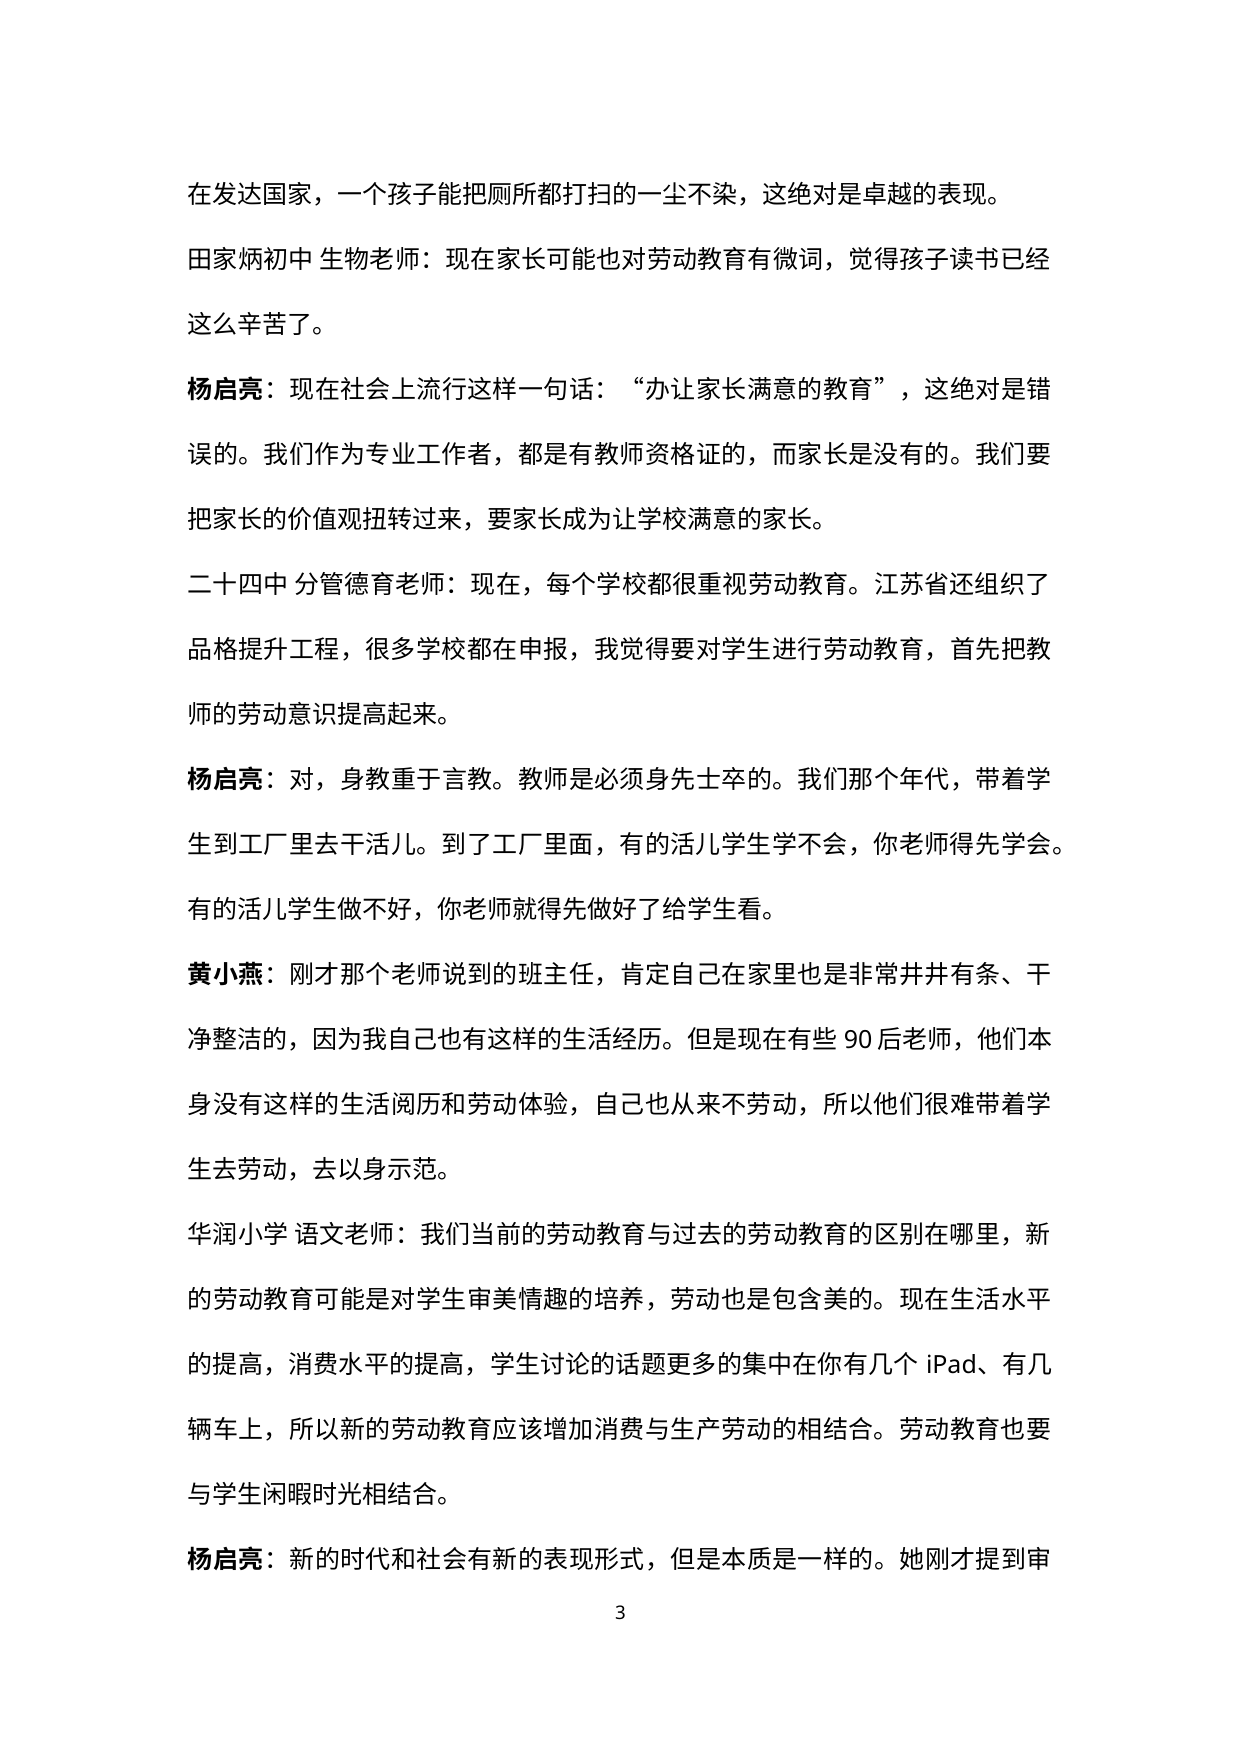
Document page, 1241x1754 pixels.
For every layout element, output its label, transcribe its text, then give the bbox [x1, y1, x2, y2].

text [187, 160, 1053, 225]
text 华润小学 语文老师：我们当前的劳动教育与过去的劳动教育的区别在哪里，新的劳动教育可能是对学生审美情趣的培养，劳动也是包含美的。现在生活水平的提高，消费水平的提高，学生讨论的话题更多的集中在你有几个iPad、有几辆车上，所以新的劳动教育应该增加消费与生产劳动的相结合。劳动教育也要与学生闲暇时光相结合。 [187, 1200, 1053, 1525]
text 杨启亮：对，身教重于言教。教师是必须身先士卒的。我们那个年代，带着学生到工厂里去干活儿。到了工厂里面，有的活儿学生学不会，你老师得先学会。有的活儿学生做不好，你老师就得先做好了给学生看。 [187, 745, 1053, 940]
text 杨启亮：现在社会上流行这样一句话：“办让家长满意的教育”，这绝对是错误的。我们作为专业工作者，都是有教师资格证的，而家长是没有的。我们要把家长的价值观扭转过来，要家长成为让学校满意的家长。 [187, 355, 1053, 550]
text 二十四中 分管德育老师：现在，每个学校都很重视劳动教育。江苏省还组织了品格提升工程，很多学校都在申报，我觉得要对学生进行劳动教育，首先把教师的劳动意识提高起来。 [187, 550, 1053, 745]
text 田家炳初中 生物老师：现在家长可能也对劳动教育有微词，觉得孩子读书已经这么辛苦了。 [187, 225, 1053, 355]
text 黄小燕：刚才那个老师说到的班主任，肯定自己在家里也是非常井井有条、干净整洁的，因为我自己也有这样的生活经历。但是现在有些90后老师，他们本身没有这样的生活阅历和劳动体验，自己也从来不劳动，所以他们很难带着学生去劳动，去以身示范。 [187, 940, 1053, 1200]
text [187, 1525, 1053, 1590]
